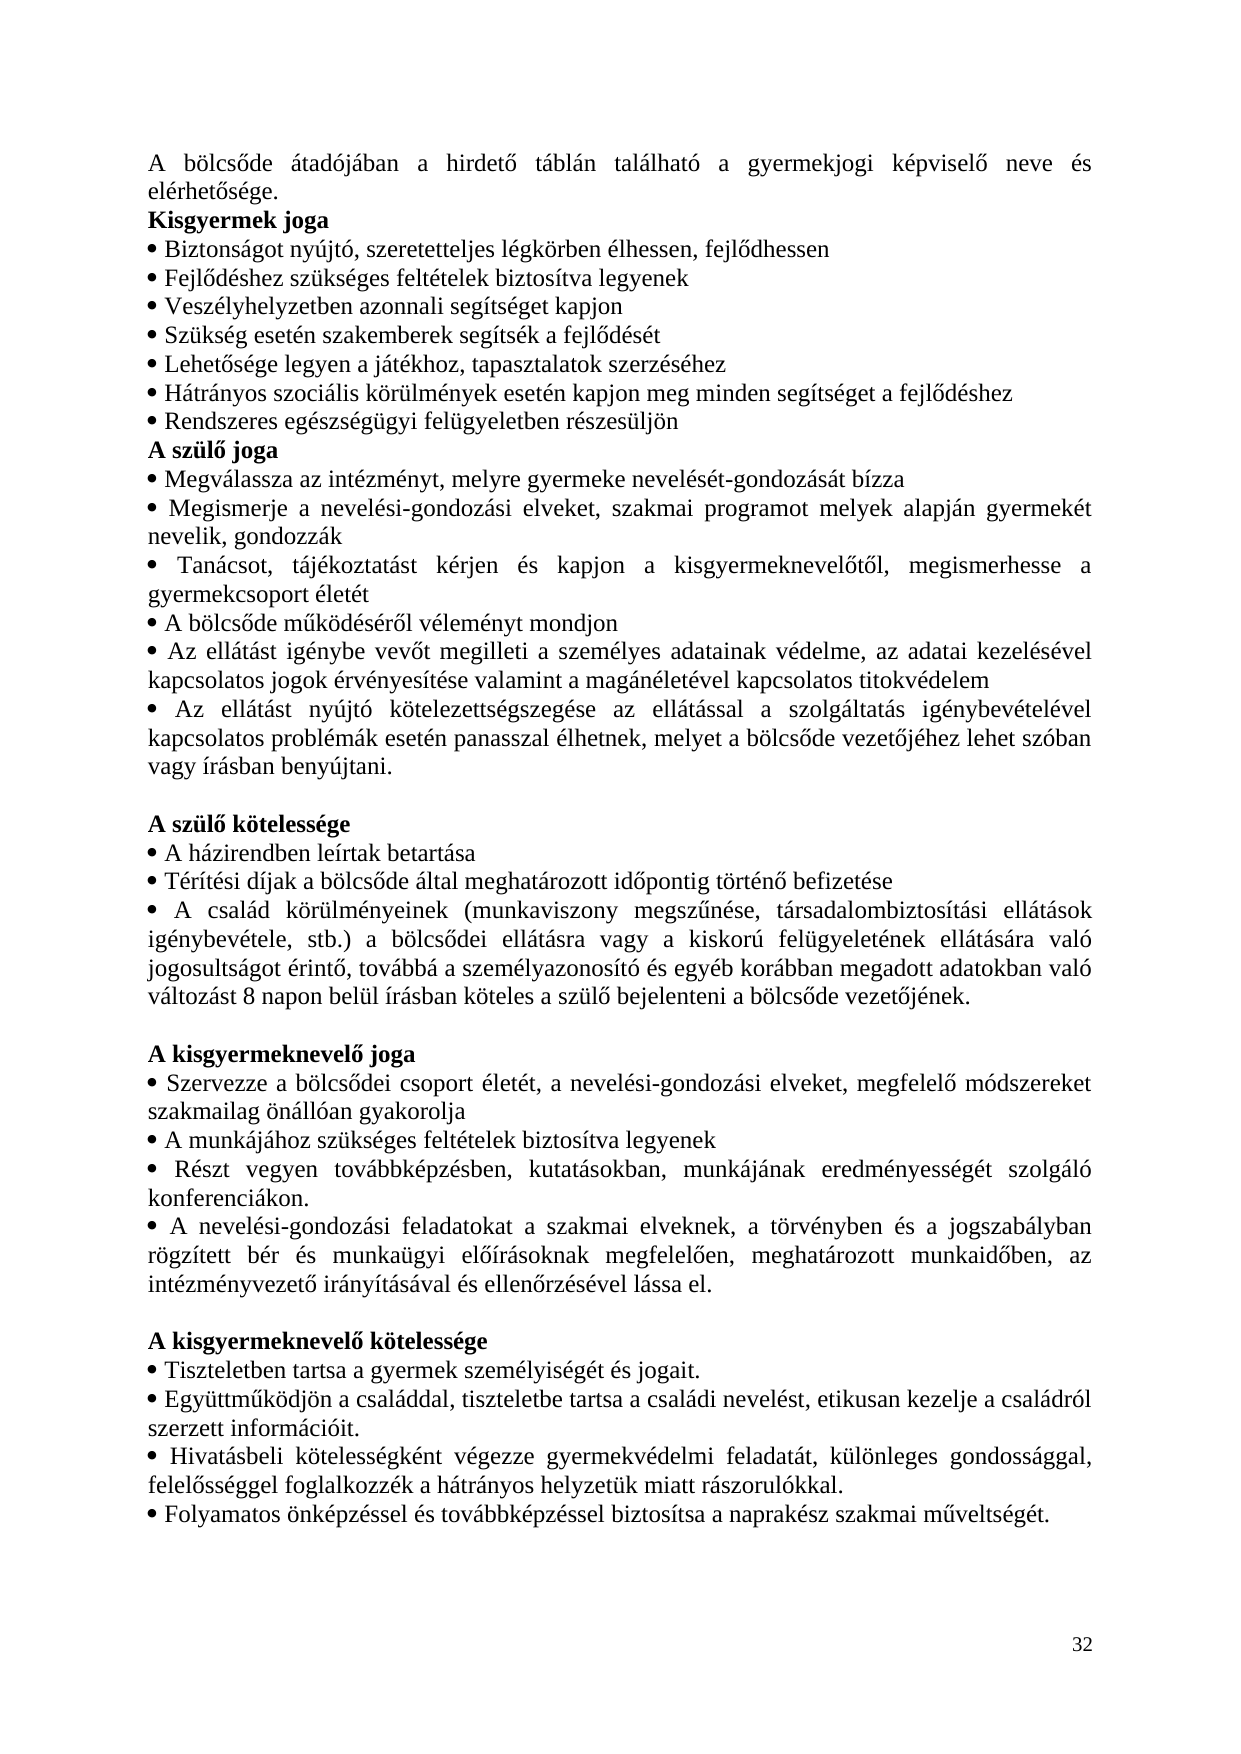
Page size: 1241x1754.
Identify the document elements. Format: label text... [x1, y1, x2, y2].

text Rendszeres egészségügyi felügyeletben részesüljön [148, 406, 1093, 435]
text Részt vegyen továbbképzésben, kutatásokban, munkájának eredményességét szolgáló konferenciákon. [148, 1154, 1093, 1211]
text Térítési díjak a bölcsőde által meghatározott időpontig történő befizetése [148, 866, 1093, 895]
text Megválassza az intézményt, melyre gyermeke nevelését-gondozását bízza [148, 464, 1093, 493]
text Szükség esetén szakemberek segítsék a fejlődését [148, 320, 1093, 349]
text Tanácsot, tájékoztatást kérjen és kapjon a kisgyermeknevelőtől, megismerhesse a gyermekcsoport életét [148, 550, 1093, 608]
text A házirendben leírtak betartása [148, 838, 1093, 866]
text Veszélyhelyzetben azonnali segítséget kapjon [148, 291, 1093, 320]
text Folyamatos önképzéssel és továbbképzéssel biztosítsa a naprakész szakmai műveltségét. [148, 1499, 1093, 1528]
text Biztonságot nyújtó, szeretetteljes légkörben élhessen, fejlődhessen [148, 234, 1093, 263]
text Együttműködjön a családdal, tiszteletbe tartsa a családi nevelést, etikusan kezelje a családról szerzett információit. [148, 1384, 1093, 1441]
text A bölcsőde átadójában a hirdető táblán található a gyermekjogi képviselő neve és elérhetősége. [148, 148, 1093, 205]
text A kisgyermeknevelő joga [148, 1039, 1093, 1068]
text A nevelési-gondozási feladatokat a szakmai elveknek, a törvényben és a jogszabályban rögzített bér és munkaügyi előírásoknak megfelelően, meghatározott munkaidőben, az intézményvezető irányításával és ellenőrzésével lássa el. [148, 1211, 1093, 1298]
text A bölcsőde működéséről véleményt mondjon [148, 608, 1093, 636]
text Az ellátást igénybe vevőt megilleti a személyes adatainak védelme, az adatai kezelésével kapcsolatos jogok érvényesítése valamint a magánéletével kapcsolatos titokvédelem [148, 636, 1093, 694]
text A szülő joga [148, 435, 1093, 464]
text Lehetősége legyen a játékhoz, tapasztalatok szerzéséhez [148, 349, 1093, 378]
text Szervezze a bölcsődei csoport életét, a nevelési-gondozási elveket, megfelelő módszereket szakmailag önállóan gyakorolja [148, 1068, 1093, 1125]
text A kisgyermeknevelő kötelessége [148, 1326, 1093, 1355]
text Tiszteletben tartsa a gyermek személyiségét és jogait. [148, 1355, 1093, 1384]
text Kisgyermek joga [148, 205, 1093, 234]
text Fejlődéshez szükséges feltételek biztosítva legyenek [148, 263, 1093, 291]
text Hivatásbeli kötelességként végezze gyermekvédelmi feladatát, különleges gondossággal, felelősséggel foglalkozzék a hátrányos helyzetük miatt rászorulókkal. [148, 1441, 1093, 1499]
text A család körülményeinek (munkaviszony megszűnése, társadalombiztosítási ellátások igénybevétele, stb.) a bölcsődei ellátásra vagy a kiskorú felügyeletének ellátására való jogosultságot érintő, továbbá a személyazonosító és egyéb korábban megadott adatokban való változást 8 napon belül írásban köteles a szülő bejelenteni a bölcsőde vezetőjének. [148, 895, 1093, 1010]
text A szülő kötelessége [148, 809, 1093, 838]
text Megismerje a nevelési-gondozási elveket, szakmai programot melyek alapján gyermekét nevelik, gondozzák [148, 493, 1093, 550]
text A munkájához szükséges feltételek biztosítva legyenek [148, 1125, 1093, 1154]
text Hátrányos szociális körülmények esetén kapjon meg minden segítséget a fejlődéshez [148, 378, 1093, 406]
text Az ellátást nyújtó kötelezettségszegése az ellátással a szolgáltatás igénybevételével kapcsolatos problémák esetén panasszal élhetnek, melyet a bölcsőde vezetőjéhez lehet szóban vagy írásban benyújtani. [148, 694, 1093, 780]
